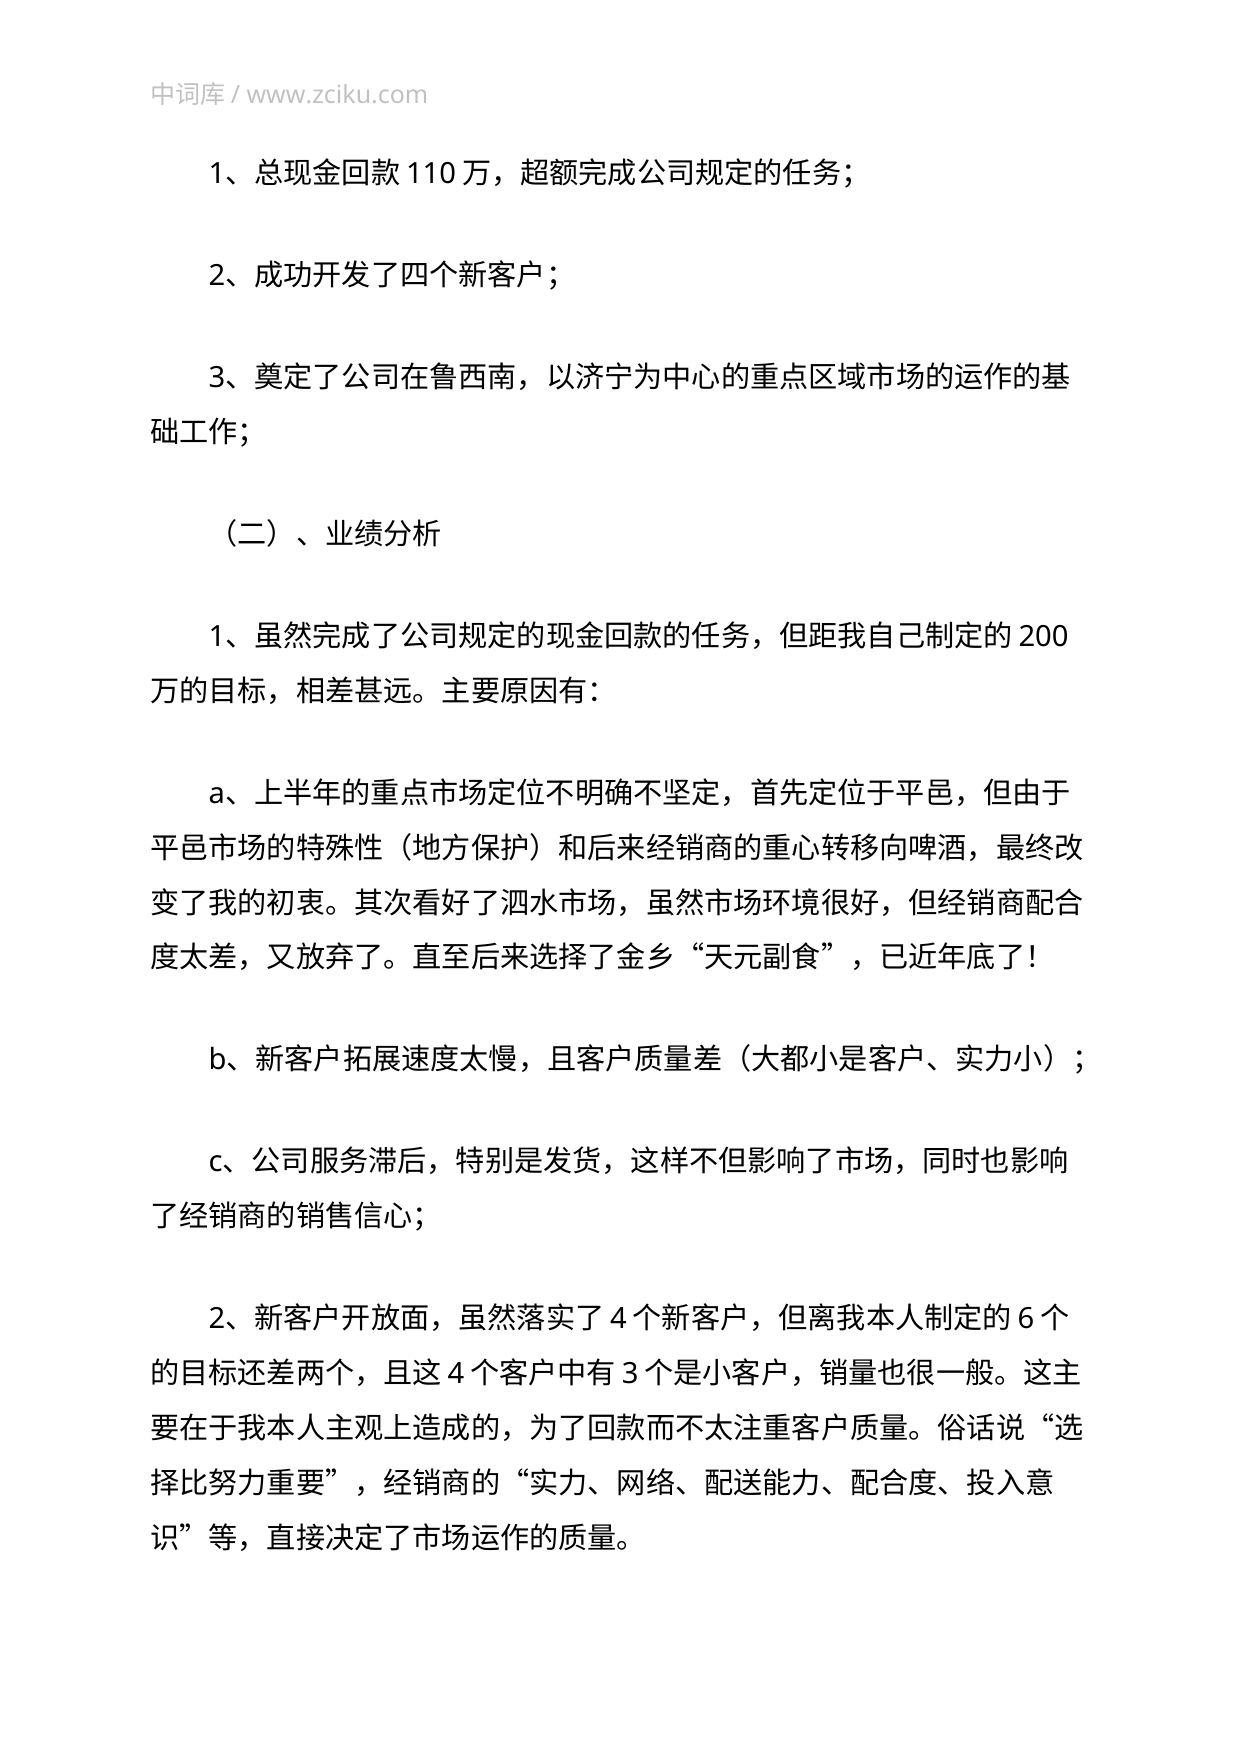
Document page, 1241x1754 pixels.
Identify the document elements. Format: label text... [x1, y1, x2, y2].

text 1、总现金回款110万，超额完成公司规定的任务； [150, 150, 1090, 192]
text b、新客户拓展速度太慢，且客户质量差（大都小是客户、实力小）； [150, 1036, 1090, 1078]
text 2、成功开发了四个新客户； [150, 252, 1090, 294]
text 3、奠定了公司在鲁西南，以济宁为中心的重点区域市场的运作的基础工作； [150, 354, 1090, 451]
text 2、新客户开放面，虽然落实了4个新客户，但离我本人制定的6个的目标还差两个，且这4个客户中有3个是小客户，销量也很一般。这主要在于我本人主观上造成的，为了回款而不太注重客户质量。俗话说“选择比努力重要”，经销商的“实力、网络、配送能力、配合度、投入意识”等，直接决定了市场运作的质量。 [150, 1294, 1090, 1557]
text a、上半年的重点市场定位不明确不坚定，首先定位于平邑，但由于平邑市场的特殊性（地方保护）和后来经销商的重心转移向啤酒，最终改变了我的初衷。其次看好了泗水市场，虽然市场环境很好，但经销商配合度太差，又放弃了。直至后来选择了金乡“天元副食”，已近年底了！ [150, 769, 1090, 976]
text 1、虽然完成了公司规定的现金回款的任务，但距我自己制定的200万的目标，相差甚远。主要原因有： [150, 612, 1090, 710]
text （二）、业绩分析 [150, 511, 1090, 553]
text c、公司服务滞后，特别是发货，这样不但影响了市场，同时也影响了经销商的销售信心； [150, 1138, 1090, 1235]
